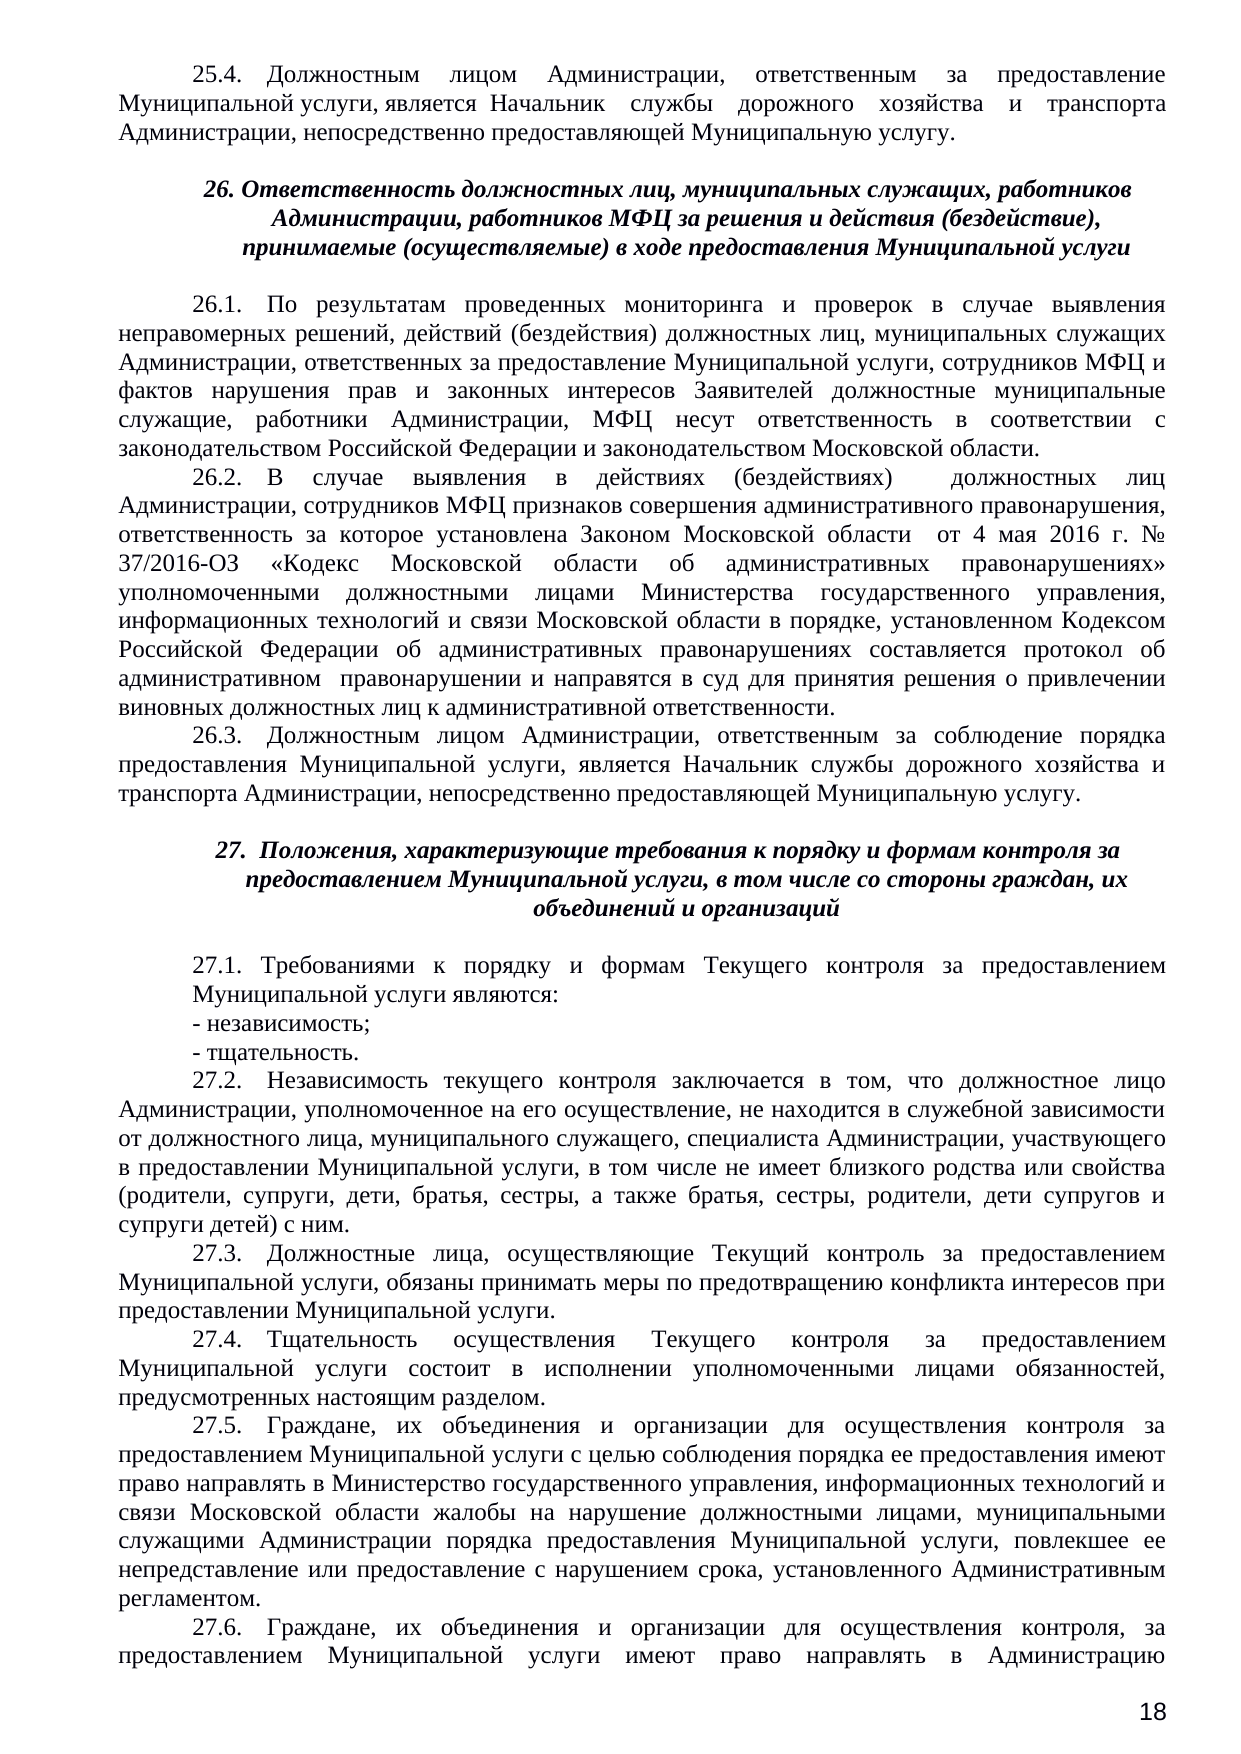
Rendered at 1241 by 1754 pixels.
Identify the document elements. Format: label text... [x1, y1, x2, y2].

list Должностные лица, осуществляющие Текущий контроль за предоставлением Муниципальной услуги, обязаны принимать меры по предотвращению конфликта интересов при предоставлении Муниципальной услуги. [118, 1238, 1167, 1324]
list Независимость текущего контроля заключается в том, что должностное лицо Администрации, уполномоченное на его осуществление, не находится в служебной зависимости от должностного лица, муниципального служащего, специалиста Администрации, участвующего в предоставлении Муниципальной услуги, в том числе не имеет близкого родства или свойства (родители, супруги, дети, братья, сестры, а также братья, сестры, родители, дети супругов и супруги детей) с ним. [118, 1065, 1167, 1238]
list Положения, характеризующие требования к порядку и формам контроля за предоставлением Муниципальной услуги, в том числе со стороны граждан, их объединений и организаций [169, 835, 1167, 922]
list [118, 1612, 1167, 1669]
list Должностным лицом Администрации, ответственным за соблюдение порядка предоставления Муниципальной услуги, является Начальник службы дорожного хозяйства и транспорта Администрации, непосредственно предоставляющей Муниципальную услугу. [118, 720, 1167, 807]
list В случае выявления в действиях (бездействиях) должностных лиц Администрации, сотрудников МФЦ признаков совершения административного правонарушения, ответственность за которое установлена Законом Московской области от 4 мая 2016 г. № 37/2016-ОЗ «Кодекс Московской области об административных правонарушениях» уполномоченными должностными лицами Министерства государственного управления, информационных технологий и связи Московской области в порядке, установленном Кодексом Российской Федерации об административных правонарушениях составляется протокол об административном правонарушении и направятся в суд для принятия решения о привлечении виновных должностных лиц к административной ответственности. [118, 462, 1167, 720]
list Ответственность должностных лиц, муниципальных служащих, работников Администрации, работников МФЦ за решения и действия (бездействие), принимаемые (осуществляемые) в ходе предоставления Муниципальной услуги [169, 174, 1167, 260]
list Должностным лицом Администрации, ответственным за предоставление Муниципальной услуги, является Начальник службы дорожного хозяйства и транспорта Администрации, непосредственно предоставляющей Муниципальную услугу. [118, 59, 1167, 145]
list Тщательность осуществления Текущего контроля за предоставлением Муниципальной услуги состоит в исполнении уполномоченными лицами обязанностей, предусмотренных настоящим разделом. [118, 1324, 1167, 1410]
list По результатам проведенных мониторинга и проверок в случае выявления неправомерных решений, действий (бездействия) должностных лиц, муниципальных служащих Администрации, ответственных за предоставление Муниципальной услуги, сотрудников МФЦ и фактов нарушения прав и законных интересов Заявителей должностные муниципальные служащие, работники Администрации, МФЦ несут ответственность в соответствии с законодательством Российской Федерации и законодательством Московской области. [118, 289, 1167, 462]
list Граждане, их объединения и организации для осуществления контроля за предоставлением Муниципальной услуги с целью соблюдения порядка ее предоставления имеют право направлять в Министерство государственного управления, информационных технологий и связи Московской области жалобы на нарушение должностными лицами, муниципальными служащими Администрации порядка предоставления Муниципальной услуги, повлекшее ее непредставление или предоставление с нарушением срока, установленного Административным регламентом. [118, 1410, 1167, 1612]
text - независимость; [118, 1008, 1167, 1037]
text - тщательность. [118, 1037, 1167, 1065]
text 27.1. Требованиями к порядку и формам Текущего контроля за предоставлением Муниципальной услуги являются: [192, 950, 1167, 1008]
